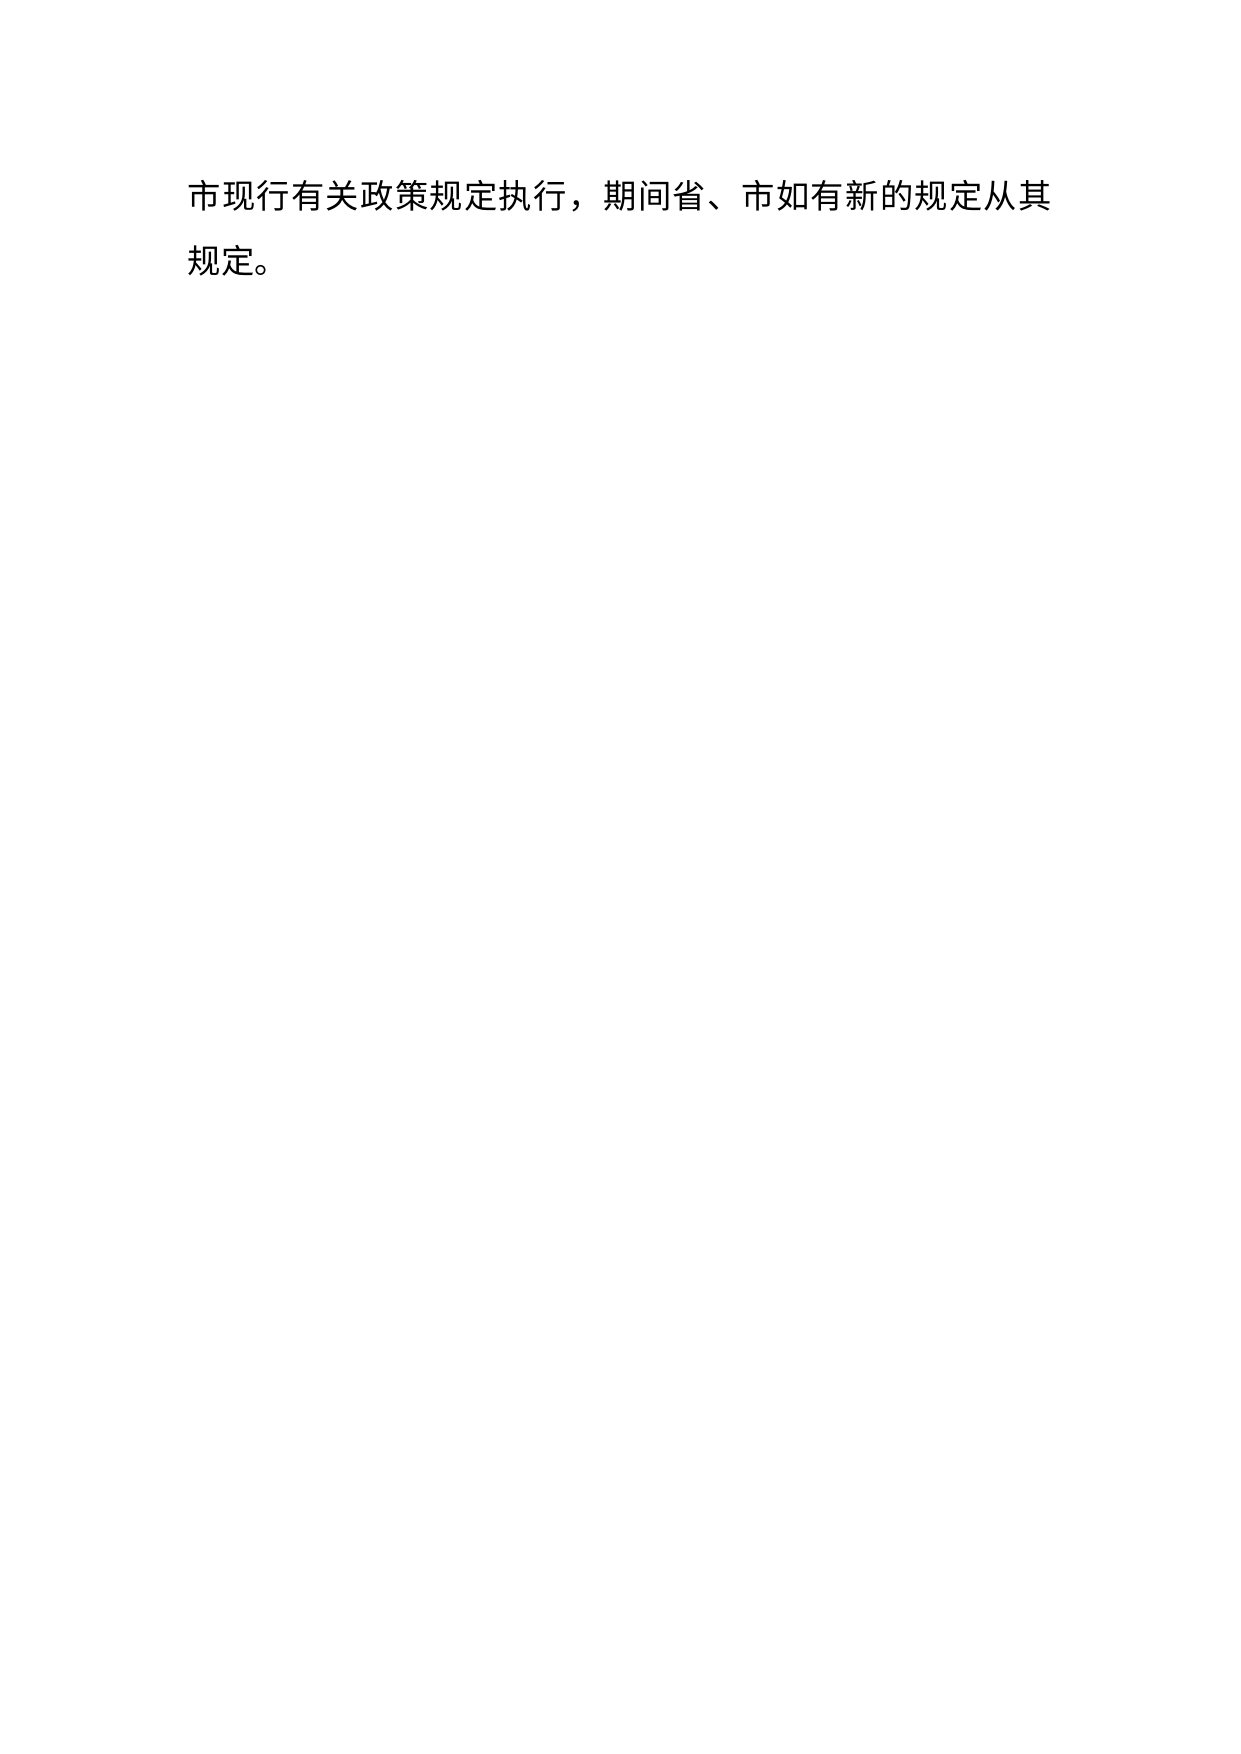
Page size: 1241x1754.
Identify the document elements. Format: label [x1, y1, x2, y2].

text [187, 162, 1053, 292]
